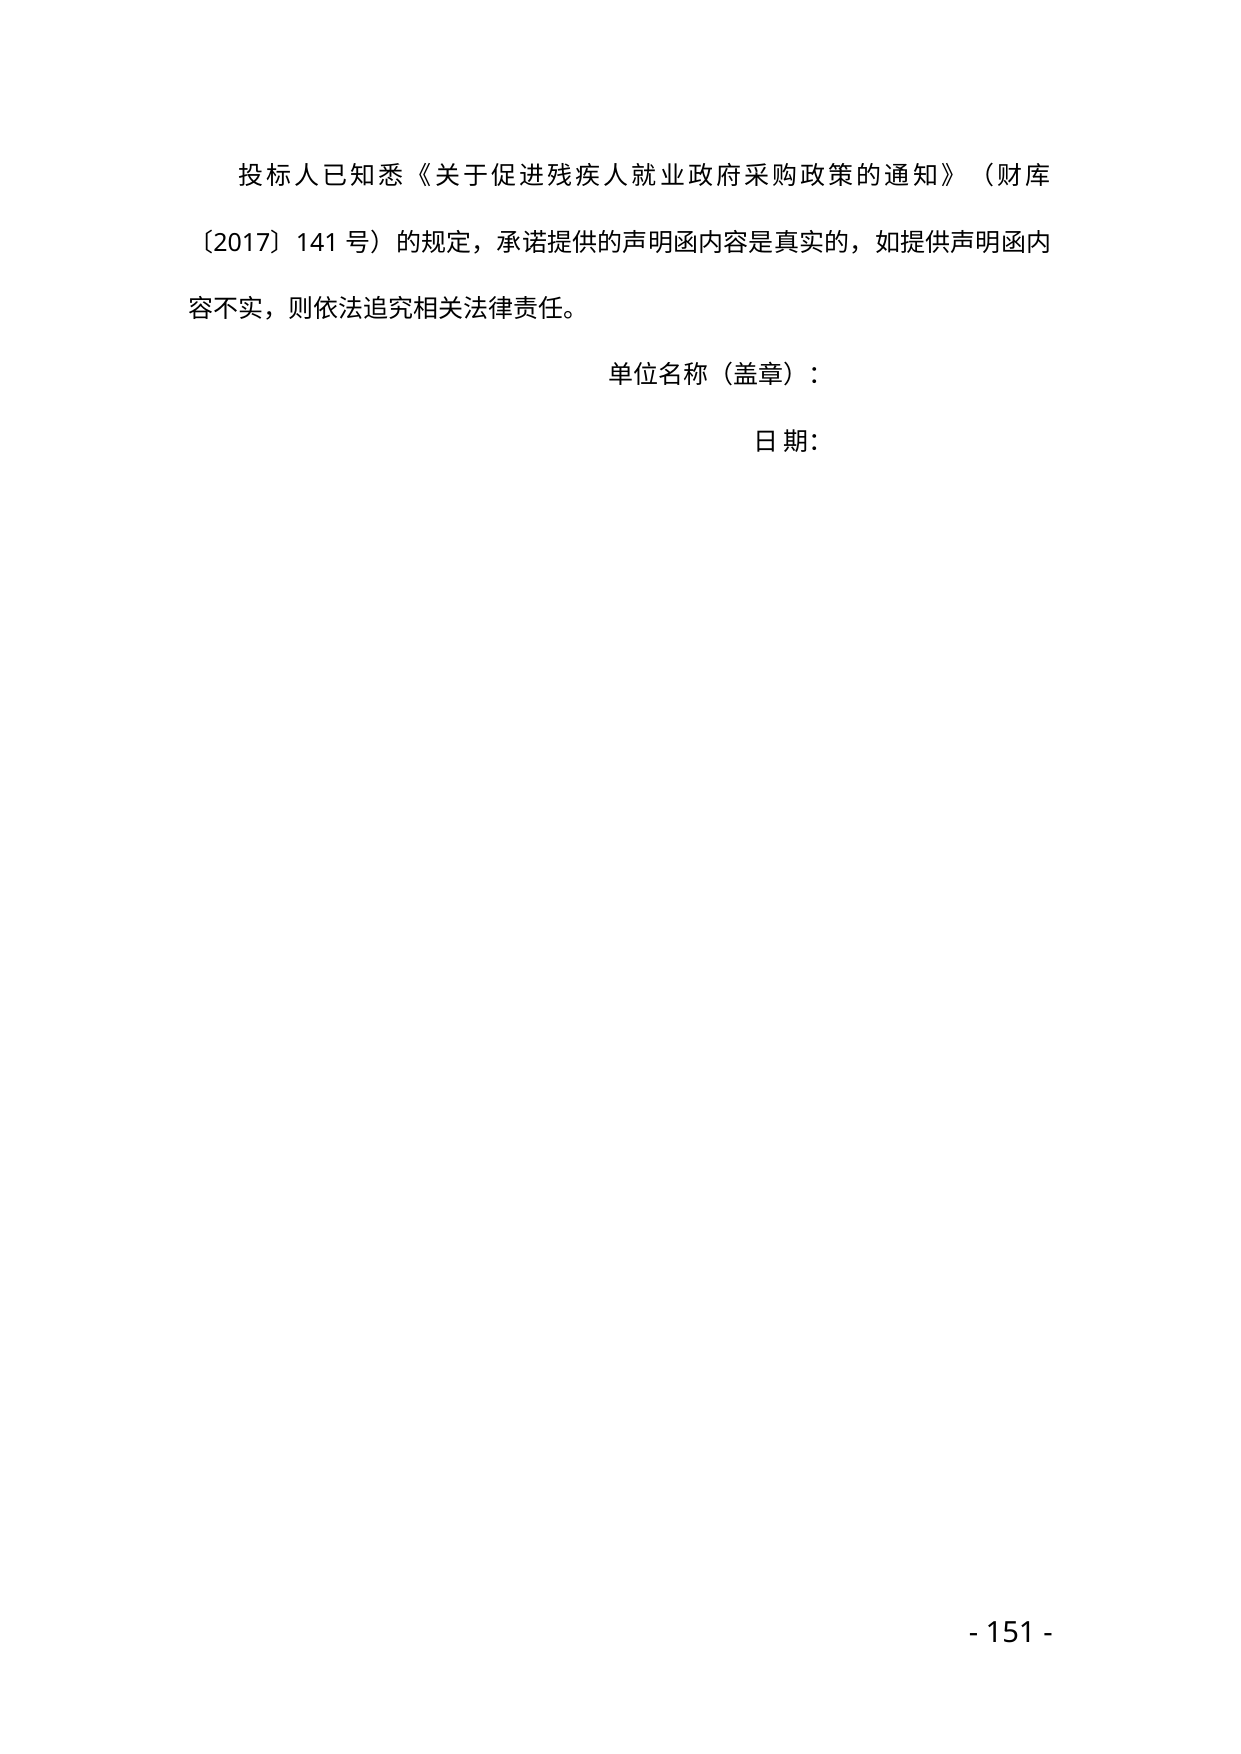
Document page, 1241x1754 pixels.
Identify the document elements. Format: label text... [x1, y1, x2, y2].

text 投标人已知悉《关于促进残疾人就业政府采购政策的通知》（财库〔2017〕141 号）的规定，承诺提供的声明函内容是真实的，如提供声明函内容不实，则依法追究相关法律责任。 [188, 141, 1052, 340]
text 单位名称（盖章）： [188, 340, 834, 406]
text 日 期： [188, 406, 834, 473]
